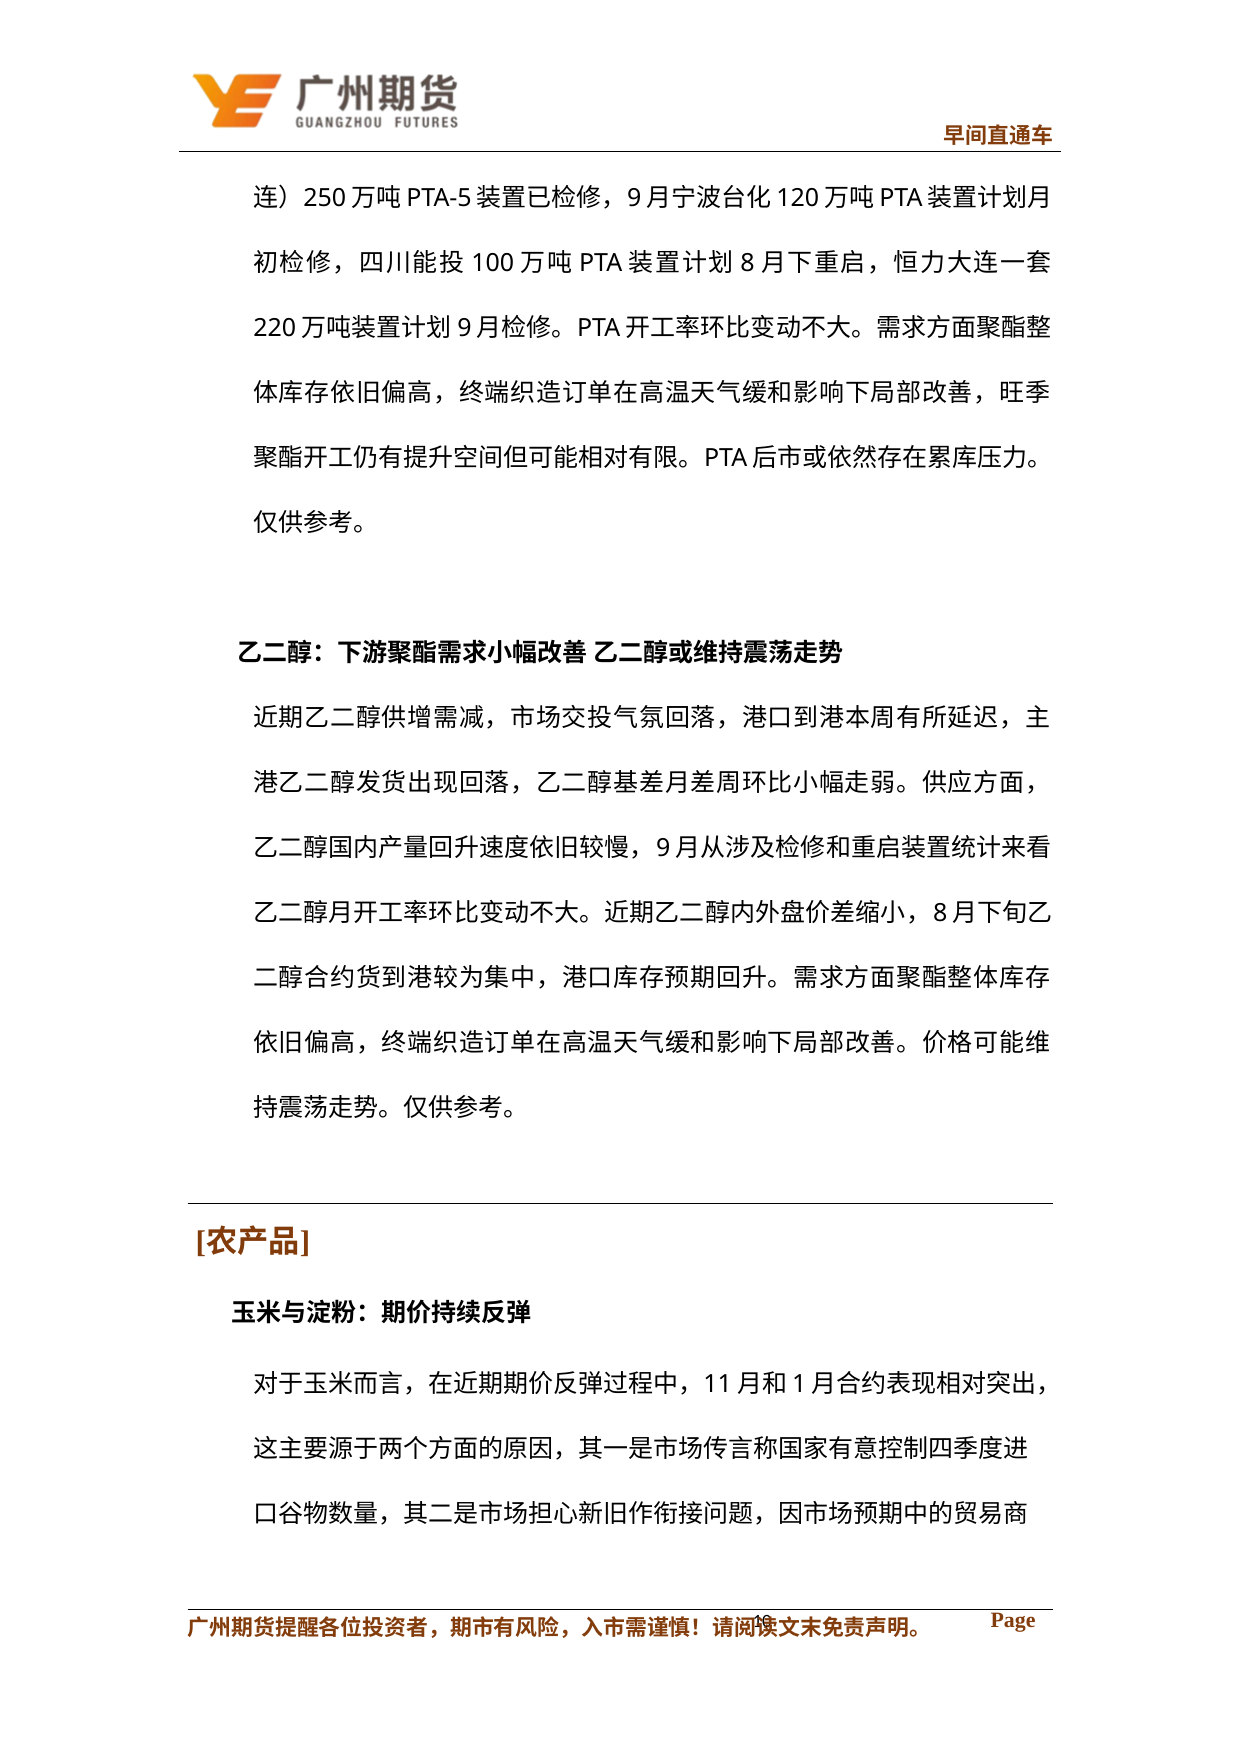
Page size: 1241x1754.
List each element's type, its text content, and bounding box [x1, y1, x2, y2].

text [253, 163, 1053, 553]
text 乙二醇：下游聚酯需求小幅改善 乙二醇或维持震荡走势 [187, 618, 1053, 683]
picture [187, 61, 479, 139]
text [农产品] [187, 1204, 1053, 1271]
text 近期乙二醇供增需减，市场交投气氛回落，港口到港本周有所延迟，主港乙二醇发货出现回落，乙二醇基差月差周环比小幅走弱。供应方面，乙二醇国内产量回升速度依旧较慢，9月从涉及检修和重启装置统计来看乙二醇月开工率环比变动不大。近期乙二醇内外盘价差缩小，8月下旬乙二醇合约货到港较为集中，港口库存预期回升。需求方面聚酯整体库存依旧偏高，终端织造订单在高温天气缓和影响下局部改善。价格可能维持震荡走势。仅供参考。 [253, 683, 1053, 1138]
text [253, 1349, 1053, 1544]
text 玉米与淀粉：期价持续反弹 [231, 1278, 1053, 1343]
